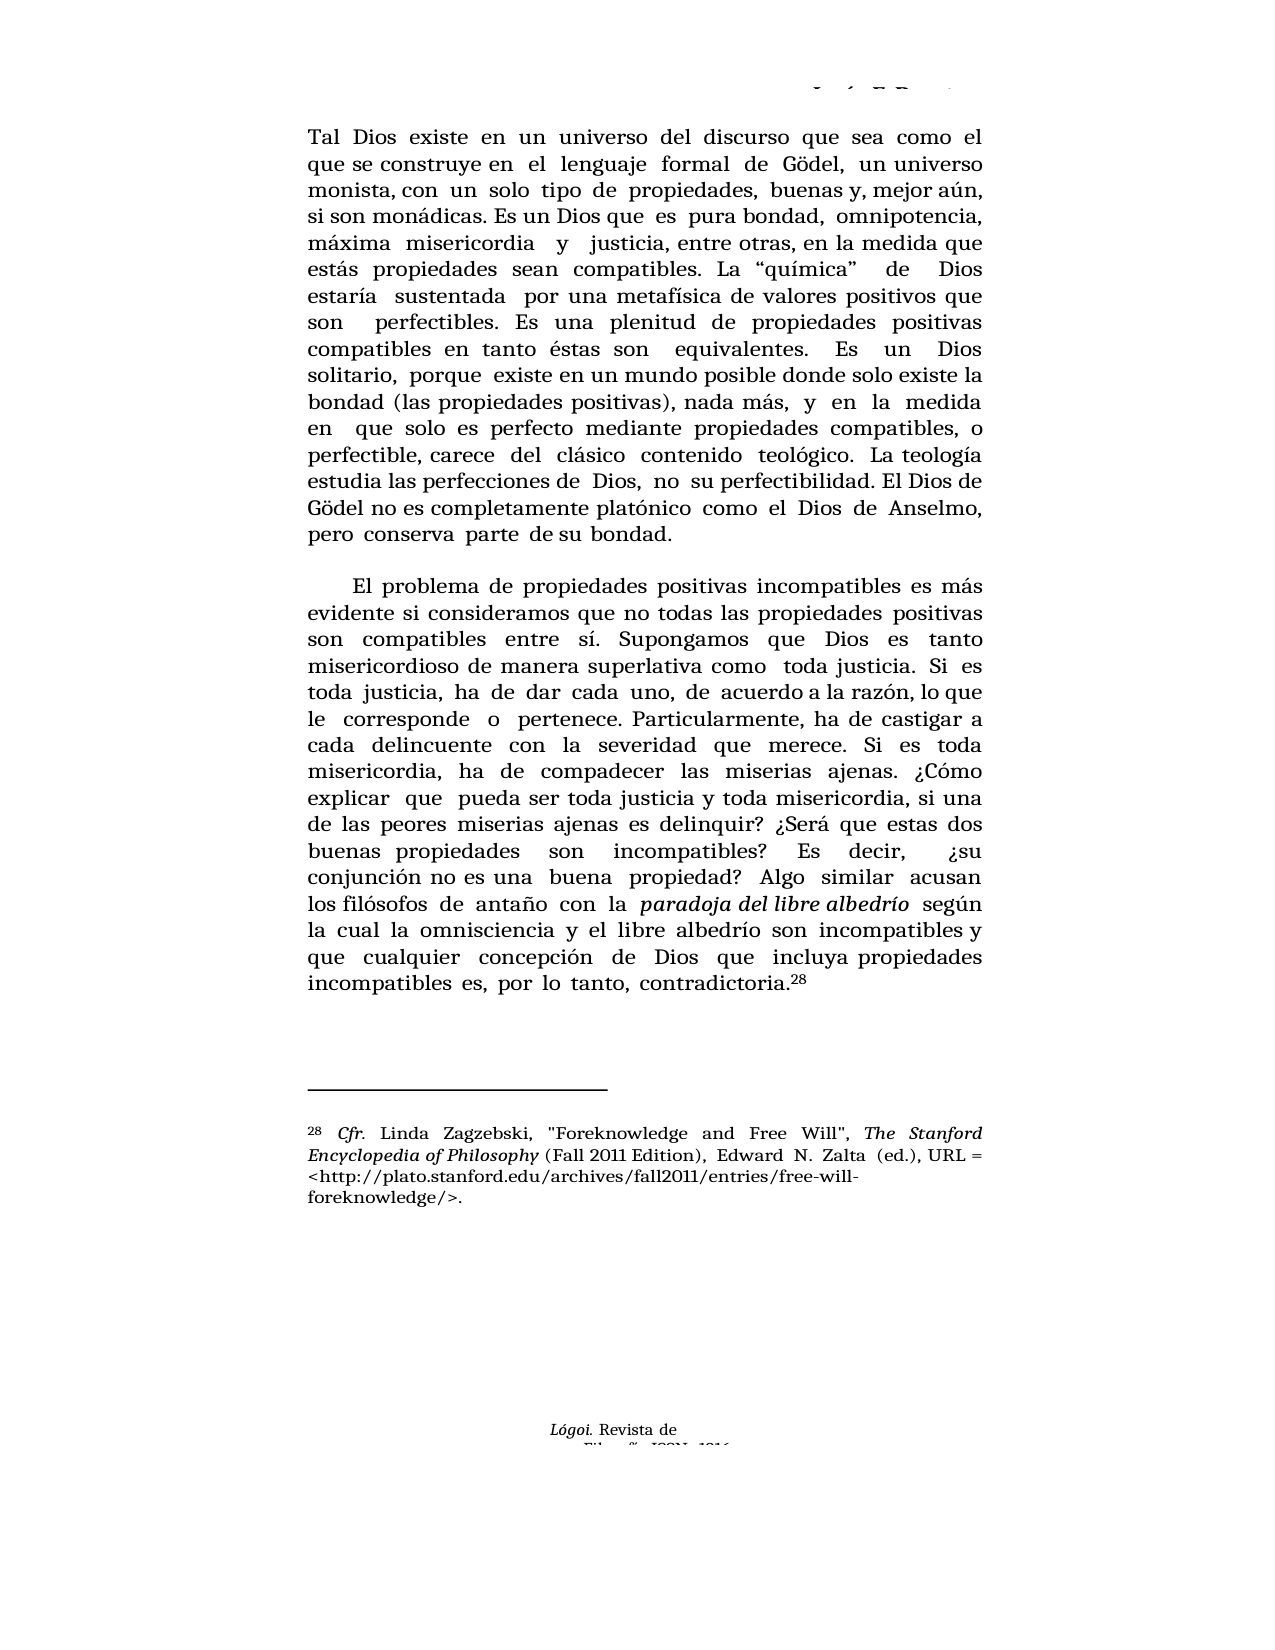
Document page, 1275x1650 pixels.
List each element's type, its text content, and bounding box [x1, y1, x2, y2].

text El problema de propiedades positivas incompatibles es más evidente si consideramos que no todas las propiedades positivas son compatibles entre sí. Supongamos que Dios es tanto misericordioso de manera superlativa como toda justicia. Si es toda justicia, ha de dar cada uno, de acuerdo a la razón, lo que le corresponde o pertenece. Particularmente, ha de castigar a cada delincuente con la severidad que merece. Si es toda misericordia, ha de compadecer las miserias ajenas. ¿Cómo explicar que pueda ser toda justicia y toda misericordia, si una de las peores miserias ajenas es delinquir? ¿Será que estas dos buenas propiedades son incompatibles? Es decir, ¿su conjunción no es una buena propiedad? Algo similar acusan los filósofos de antaño con la paradoja del libre albedrío según la cual la omnisciencia y el libre albedrío son incompatibles y que cualquier concepción de Dios que incluya propiedades incompatibles es, por lo tanto, contradictoria.28 [307, 574, 983, 996]
text 28 Cfr. Linda Zagzebski, "Foreknowledge and Free Will", The Stanford Encyclopedia of Philosophy (Fall 2011 Edition), Edward N. Zalta (ed.), URL = <http://plato.stanford.edu/archives/fall2011/entries/free-will- foreknowledge/>. [307, 1124, 983, 1208]
text Tal Dios existe en un universo del discurso que sea como el que se construye en el lenguaje formal de Gödel, un universo monista, con un solo tipo de propiedades, buenas y, mejor aún, si son monádicas. Es un Dios que es pura bondad, omnipotencia, máxima misericordia y justicia, entre otras, en la medida que estás propiedades sean compatibles. La “química” de Dios estaría sustentada por una metafísica de valores positivos que son perfectibles. Es una plenitud de propiedades positivas compatibles en tanto éstas son equivalentes. Es un Dios solitario, porque existe en un mundo posible donde solo existe la bondad (las propiedades positivas), nada más, y en la medida en que solo es perfecto mediante propiedades compatibles, o perfectible, carece del clásico contenido teológico. La teología estudia las perfecciones de Dios, no su perfectibilidad. El Dios de Gödel no es completamente platónico como el Dios de Anselmo, pero conserva parte de su bondad. [307, 125, 983, 547]
